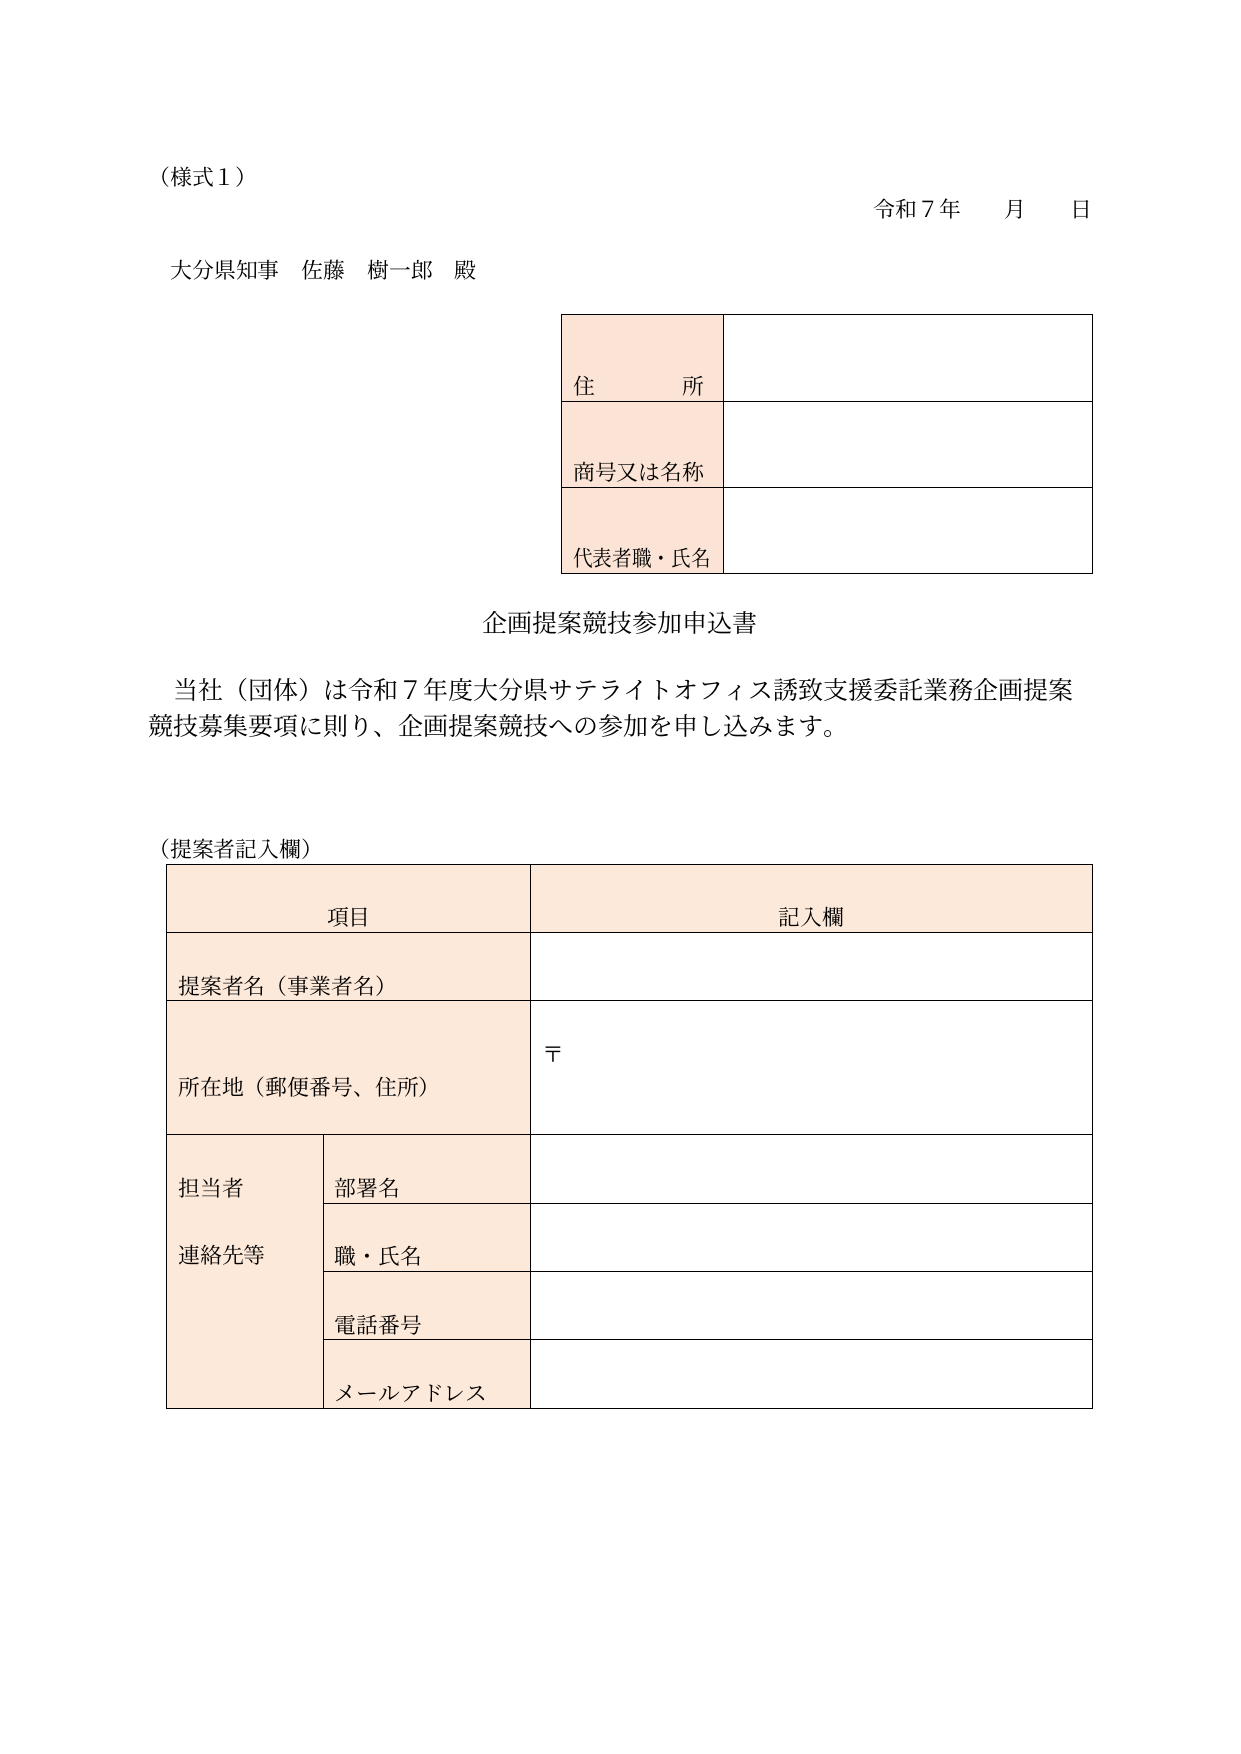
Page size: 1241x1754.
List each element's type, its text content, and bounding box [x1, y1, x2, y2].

text 企画提案競技参加申込書 [148, 604, 1092, 640]
table_cell 所在地（郵便番号、住所） [167, 1001, 530, 1134]
table_cell [531, 1272, 1092, 1339]
table_cell 提案者名（事業者名） [167, 933, 530, 1000]
text 大分県知事 佐藤 樹一郎 殿 [148, 253, 1092, 284]
table_cell [724, 402, 1092, 487]
table_header 項目 [167, 865, 530, 932]
table_cell [531, 933, 1092, 1000]
table_cell [531, 1204, 1092, 1271]
table_cell [531, 1340, 1092, 1408]
table_cell 代表者職・氏名 [562, 488, 723, 573]
text 令和７年 月 日 [148, 192, 1092, 223]
text 当社（団体）は令和７年度大分県サテライトオフィス誘致支援委託業務企画提案競技募集要項に則り、企画提案競技への参加を申し込みます。 [148, 671, 1092, 743]
table_header 記入欄 [531, 865, 1092, 932]
table_cell 部署名 [324, 1135, 530, 1203]
text （提案者記入欄） [148, 832, 1092, 864]
table_cell 〒 [531, 1001, 1092, 1134]
table_cell 商号又は名称 [562, 402, 723, 487]
table_header [724, 315, 1092, 401]
table_cell 担当者 連絡先等 [167, 1135, 323, 1408]
table_cell 電話番号 [324, 1272, 530, 1339]
text （様式１） [148, 160, 1092, 192]
table_header 住 所 [562, 315, 723, 401]
table_cell [724, 488, 1092, 573]
table_cell メールアドレス [324, 1340, 530, 1408]
table_cell 職・氏名 [324, 1204, 530, 1271]
table_cell [531, 1135, 1092, 1203]
